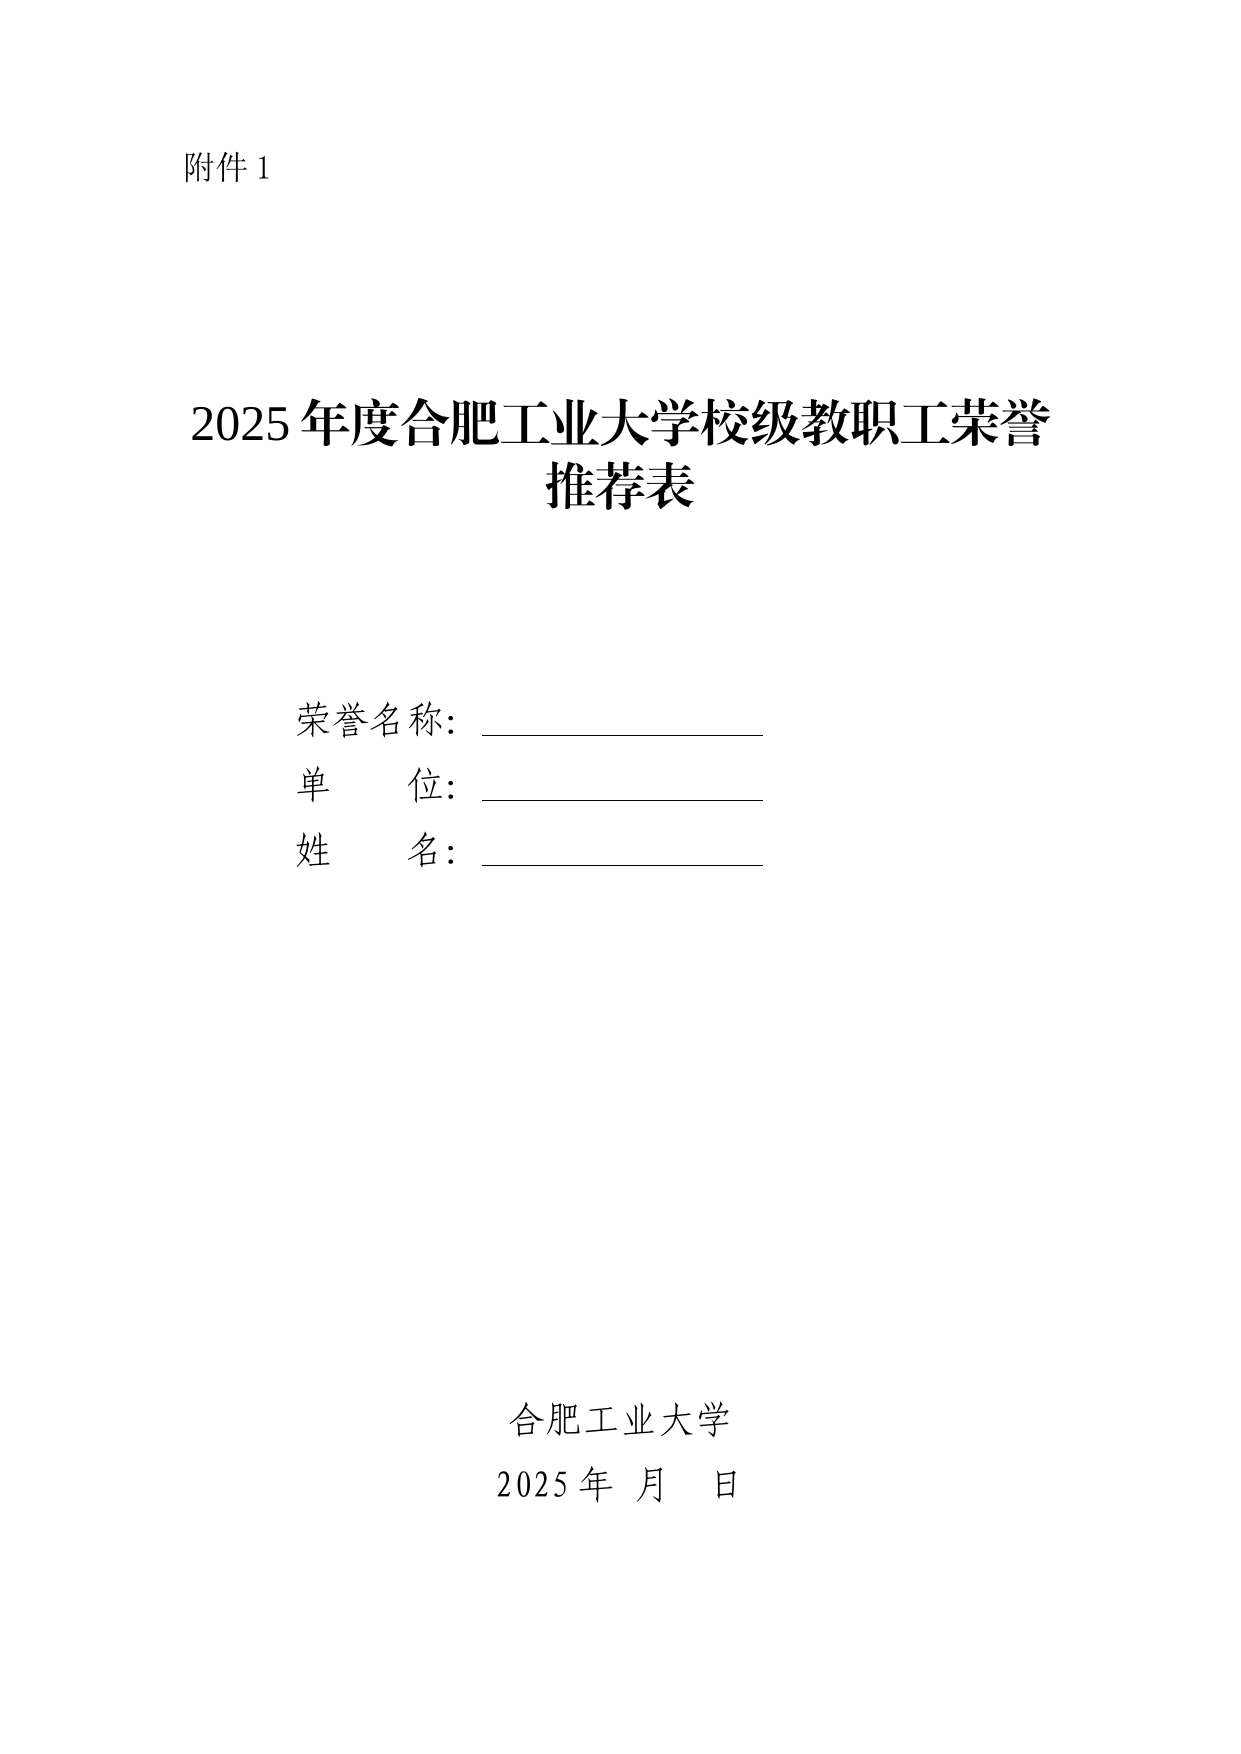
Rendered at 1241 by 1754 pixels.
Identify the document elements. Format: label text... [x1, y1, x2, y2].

text 2025年度合肥工业大学校级教职工荣誉推荐表 [182, 392, 1058, 522]
text 2025年 月 日 [182, 1449, 1058, 1514]
text 合肥工业大学 [182, 1384, 1058, 1449]
text 姓 名： [182, 815, 1058, 880]
text 附件1 [182, 132, 1058, 197]
text 单 位： [182, 750, 1058, 815]
text 荣誉名称： [182, 685, 1058, 750]
